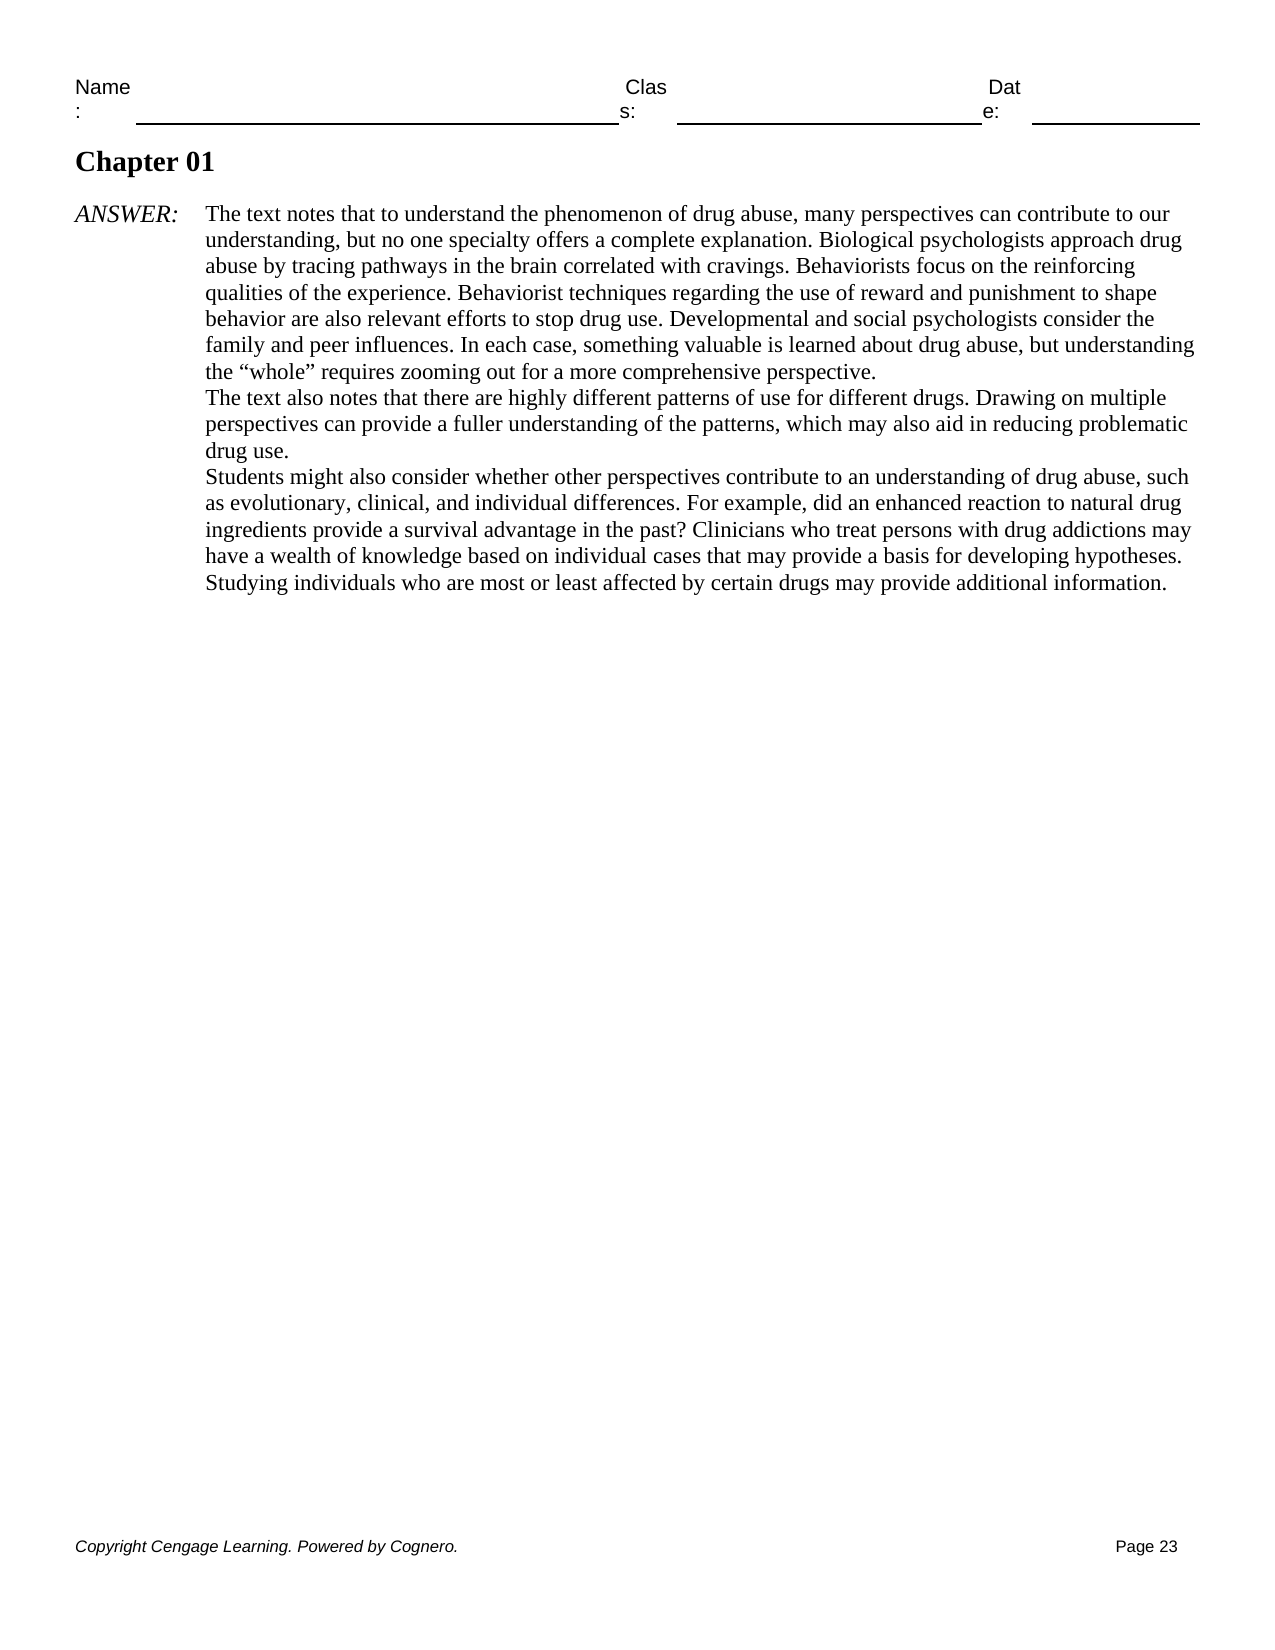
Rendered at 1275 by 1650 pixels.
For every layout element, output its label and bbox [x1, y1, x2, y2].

table_header [75, 196, 1200, 598]
